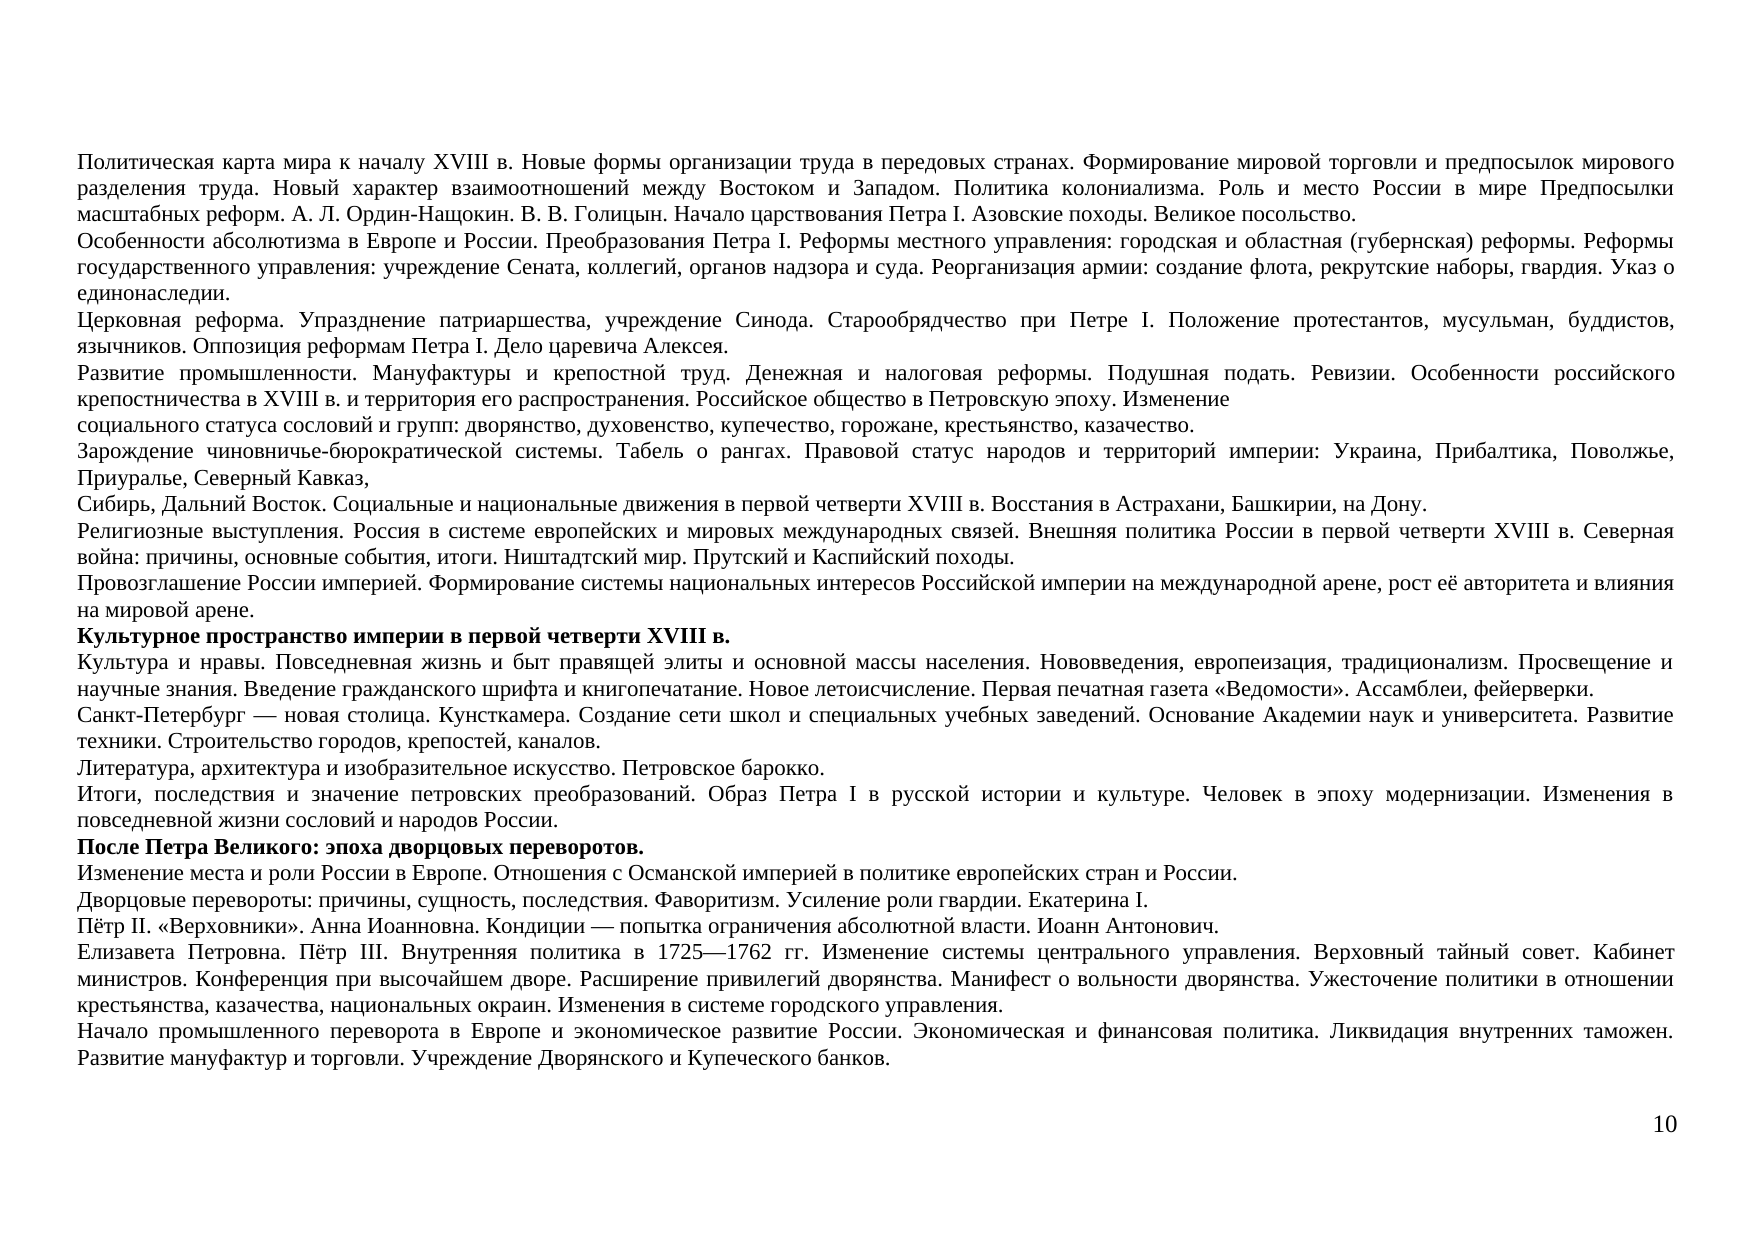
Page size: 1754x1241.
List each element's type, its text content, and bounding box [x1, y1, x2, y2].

text Санкт-Петербург — новая столица. Кунсткамера. Создание сети школ и специальных учебных заведений. Основание Академии наук и университета. Развитие техники. Строительство городов, крепостей, каналов. [77, 701, 1677, 754]
text После Петра Великого: эпоха дворцовых переворотов. [77, 833, 1677, 859]
text Культурное пространство империи в первой четверти XVIII в. [77, 622, 1677, 648]
text Развитие промышленности. Мануфактуры и крепостной труд. Денежная и налоговая реформы. Подушная подать. Ревизии. Особенности российского крепостничества в XVIII в. и территория его распространения. Российское общество в Петровскую эпоху. Изменение [77, 358, 1677, 411]
text Начало промышленного переворота в Европе и экономическое развитие России. Экономическая и финансовая политика. Ликвидация внутренних таможен. Развитие мануфактур и торговли. Учреждение Дворянского и Купеческого банков. [77, 1017, 1677, 1070]
text Пётр II. «Верховники». Анна Иоанновна. Кондиции — попытка ограничения абсолютной власти. Иоанн Антонович. [77, 912, 1677, 938]
text Провозглашение России империей. Формирование системы национальных интересов Российской империи на международной арене, рост её авторитета и влияния на мировой арене. [77, 569, 1677, 622]
text Религиозные выступления. Россия в системе европейских и мировых международных связей. Внешняя политика России в первой четверти XVIII в. Северная война: причины, основные события, итоги. Ништадтский мир. Прутский и Каспийский походы. [77, 517, 1677, 569]
text Литература, архитектура и изобразительное искусство. Петровское барокко. [77, 754, 1677, 780]
text Изменение места и роли России в Европе. Отношения с Османской империей в политике европейских стран и России. [77, 859, 1677, 886]
text Культура и нравы. Повседневная жизнь и быт правящей элиты и основной массы населения. Нововведения, европеизация, традиционализм. Просвещение и научные знания. Введение гражданского шрифта и книгопечатание. Новое летоисчисление. Первая печатная газета «Ведомости». Ассамблеи, фейерверки. [77, 648, 1677, 701]
text Дворцовые перевороты: причины, сущность, последствия. Фаворитизм. Усиление роли гвардии. Екатерина I. [77, 886, 1677, 912]
text Особенности абсолютизма в Европе и России. Преобразования Петра I. Реформы местного управления: городская и областная (губернская) реформы. Реформы государственного управления: учреждение Сената, коллегий, органов надзора и суда. Реорганизация армии: создание флота, рекрутские наборы, гвардия. Указ о единонаследии. [77, 227, 1677, 306]
text Зарождение чиновничье-бюрократической системы. Табель о рангах. Правовой статус народов и территорий империи: Украина, Прибалтика, Поволжье, Приуралье, Северный Кавказ, [77, 438, 1677, 490]
text Итоги, последствия и значение петровских преобразований. Образ Петра I в русской истории и культуре. Человек в эпоху модернизации. Изменения в повседневной жизни сословий и народов России. [77, 780, 1677, 833]
text Политическая карта мира к началу XVIII в. Новые формы организации труда в передовых странах. Формирование мировой торговли и предпосылок мирового разделения труда. Новый характер взаимоотношений между Востоком и Западом. Политика колониализма. Роль и место России в мире Предпосылки масштабных реформ. А. Л. Ордин-Нащокин. В. В. Голицын. Начало царствования Петра I. Азовские походы. Великое посольство. [77, 148, 1677, 227]
text Церковная реформа. Упразднение патриаршества, учреждение Синода. Старообрядчество при Петре I. Положение протестантов, мусульман, буддистов, язычников. Оппозиция реформам Петра I. Дело царевича Алексея. [77, 306, 1677, 358]
text социального статуса сословий и групп: дворянство, духовенство, купечество, горожане, крестьянство, казачество. [77, 411, 1677, 438]
text Сибирь, Дальний Восток. Социальные и национальные движения в первой четверти XVIII в. Восстания в Астрахани, Башкирии, на Дону. [77, 490, 1677, 517]
text Елизавета Петровна. Пётр III. Внутренняя политика в 1725—1762 гг. Изменение системы центрального управления. Верховный тайный совет. Кабинет министров. Конференция при высочайшем дворе. Расширение привилегий дворянства. Манифест о вольности дворянства. Ужесточение политики в отношении крестьянства, казачества, национальных окраин. Изменения в системе городского управления. [77, 938, 1677, 1017]
